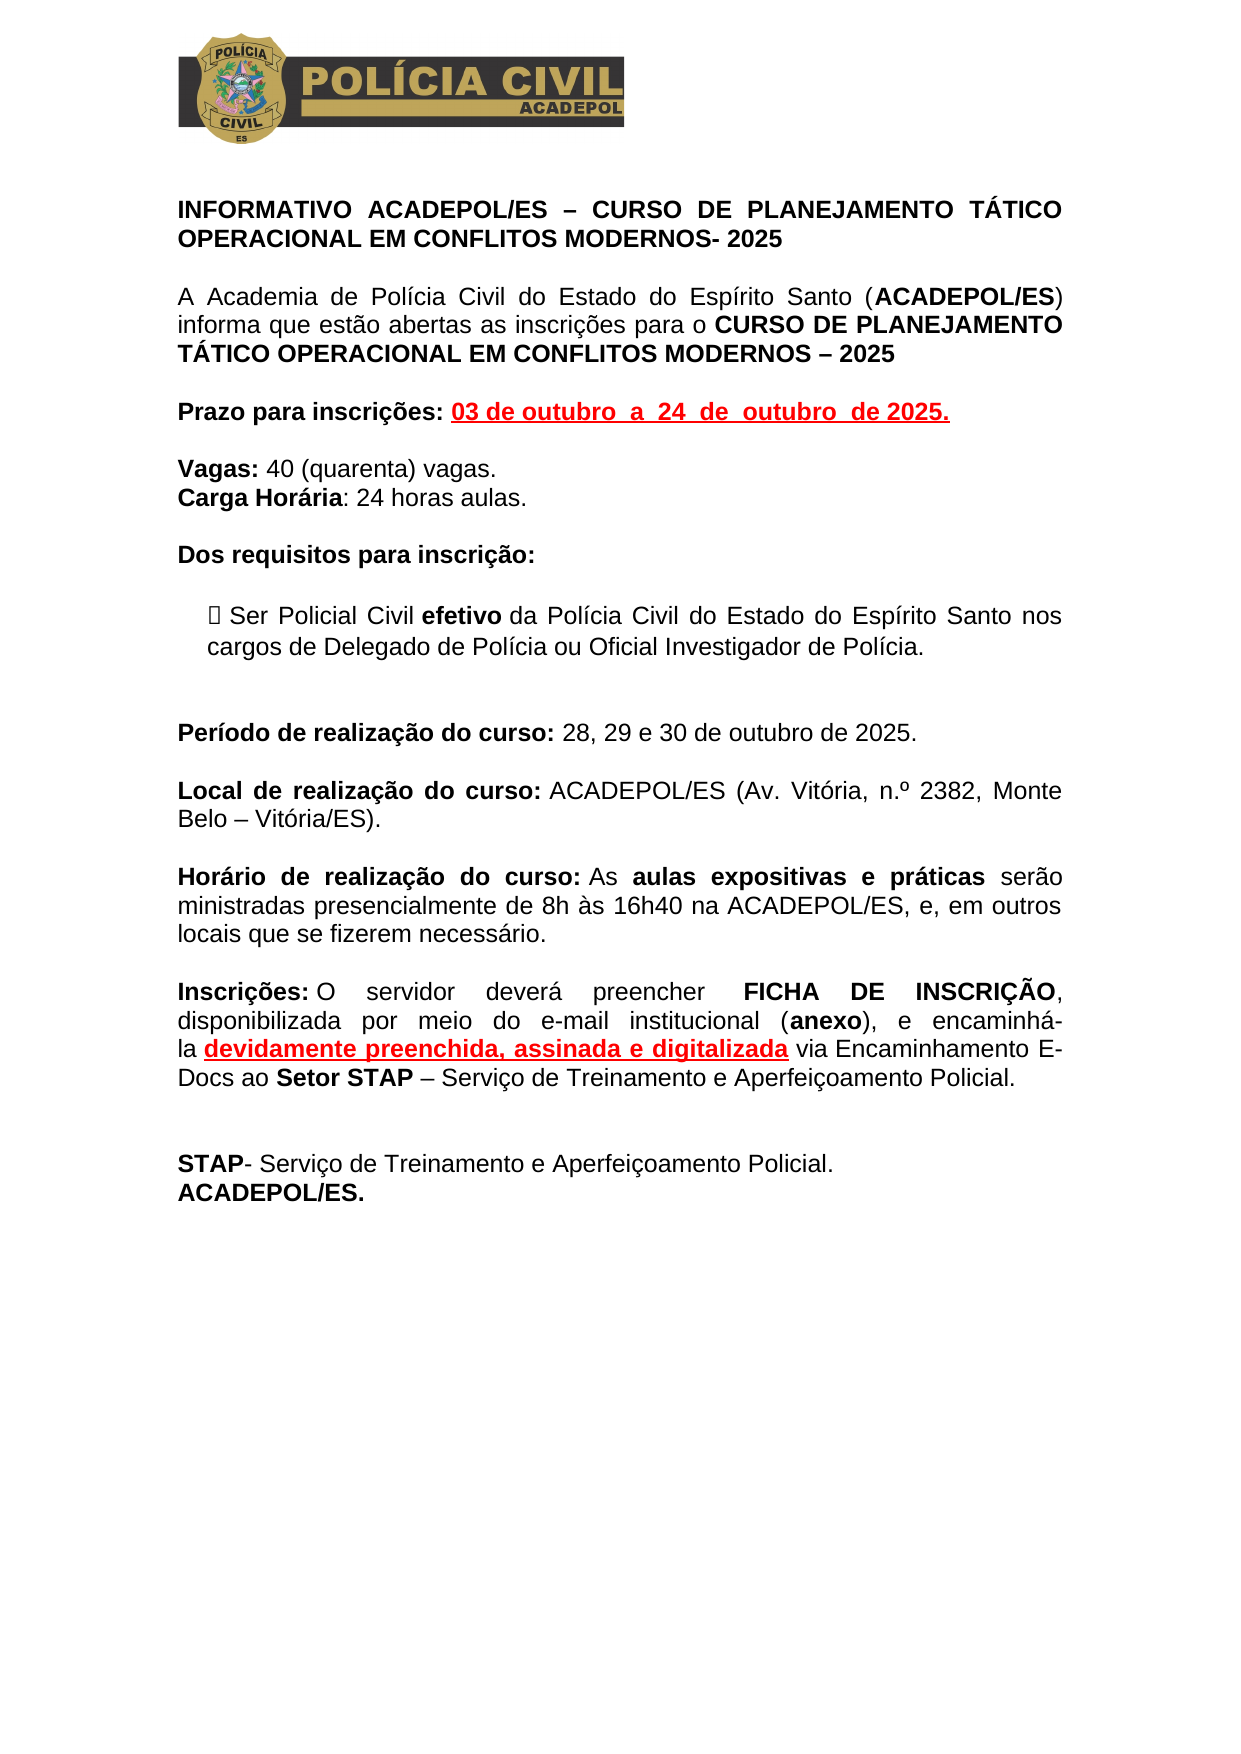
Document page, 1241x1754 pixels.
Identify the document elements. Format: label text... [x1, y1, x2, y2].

text Inscrições: O servidor deverá preencher FICHA DE INSCRIÇÃO, disponibilizada por meio do e-mail institucional (anexo), e encaminhá-la devidamente preenchida, assinada e digitalizada via Encaminhamento E-Docs ao Setor STAP – Serviço de Treinamento e Aperfeiçoamento Policial. [177, 977, 1063, 1092]
text Carga Horária: 24 horas aulas. [177, 483, 1063, 512]
text INFORMATIVO ACADEPOL/ES – CURSO DE PLANEJAMENTO TÁTICO OPERACIONAL EM CONFLITOS MODERNOS- 2025 [177, 195, 1063, 253]
text Local de realização do curso: ACADEPOL/ES (Av. Vitória, n.º 2382, Monte Belo – Vitória/ES). [177, 776, 1063, 833]
picture [177, 33, 624, 144]
text Dos requisitos para inscrição: [177, 540, 1063, 569]
text STAP- Serviço de Treinamento e Aperfeiçoamento Policial. [177, 1149, 1063, 1178]
text Prazo para inscrições: 03 de outubro a 24 de outubro de 2025. [177, 397, 1063, 425]
text  Ser Policial Civil efetivo da Polícia Civil do Estado do Espírito Santo nos cargos de Delegado de Polícia ou Oficial Investigador de Polícia. [207, 598, 1063, 661]
text A Academia de Polícia Civil do Estado do Espírito Santo (ACADEPOL/ES) informa que estão abertas as inscrições para o CURSO DE PLANEJAMENTO TÁTICO OPERACIONAL EM CONFLITOS MODERNOS – 2025 [177, 282, 1063, 368]
text Vagas: 40 (quarenta) vagas. [177, 454, 1063, 483]
text Horário de realização do curso: As aulas expositivas e práticas serão ministradas presencialmente de 8h às 16h40 na ACADEPOL/ES, e, em outros locais que se fizerem necessário. [177, 862, 1063, 948]
text Período de realização do curso: 28, 29 e 30 de outubro de 2025. [177, 718, 1063, 747]
text ACADEPOL/ES. [177, 1178, 1063, 1207]
